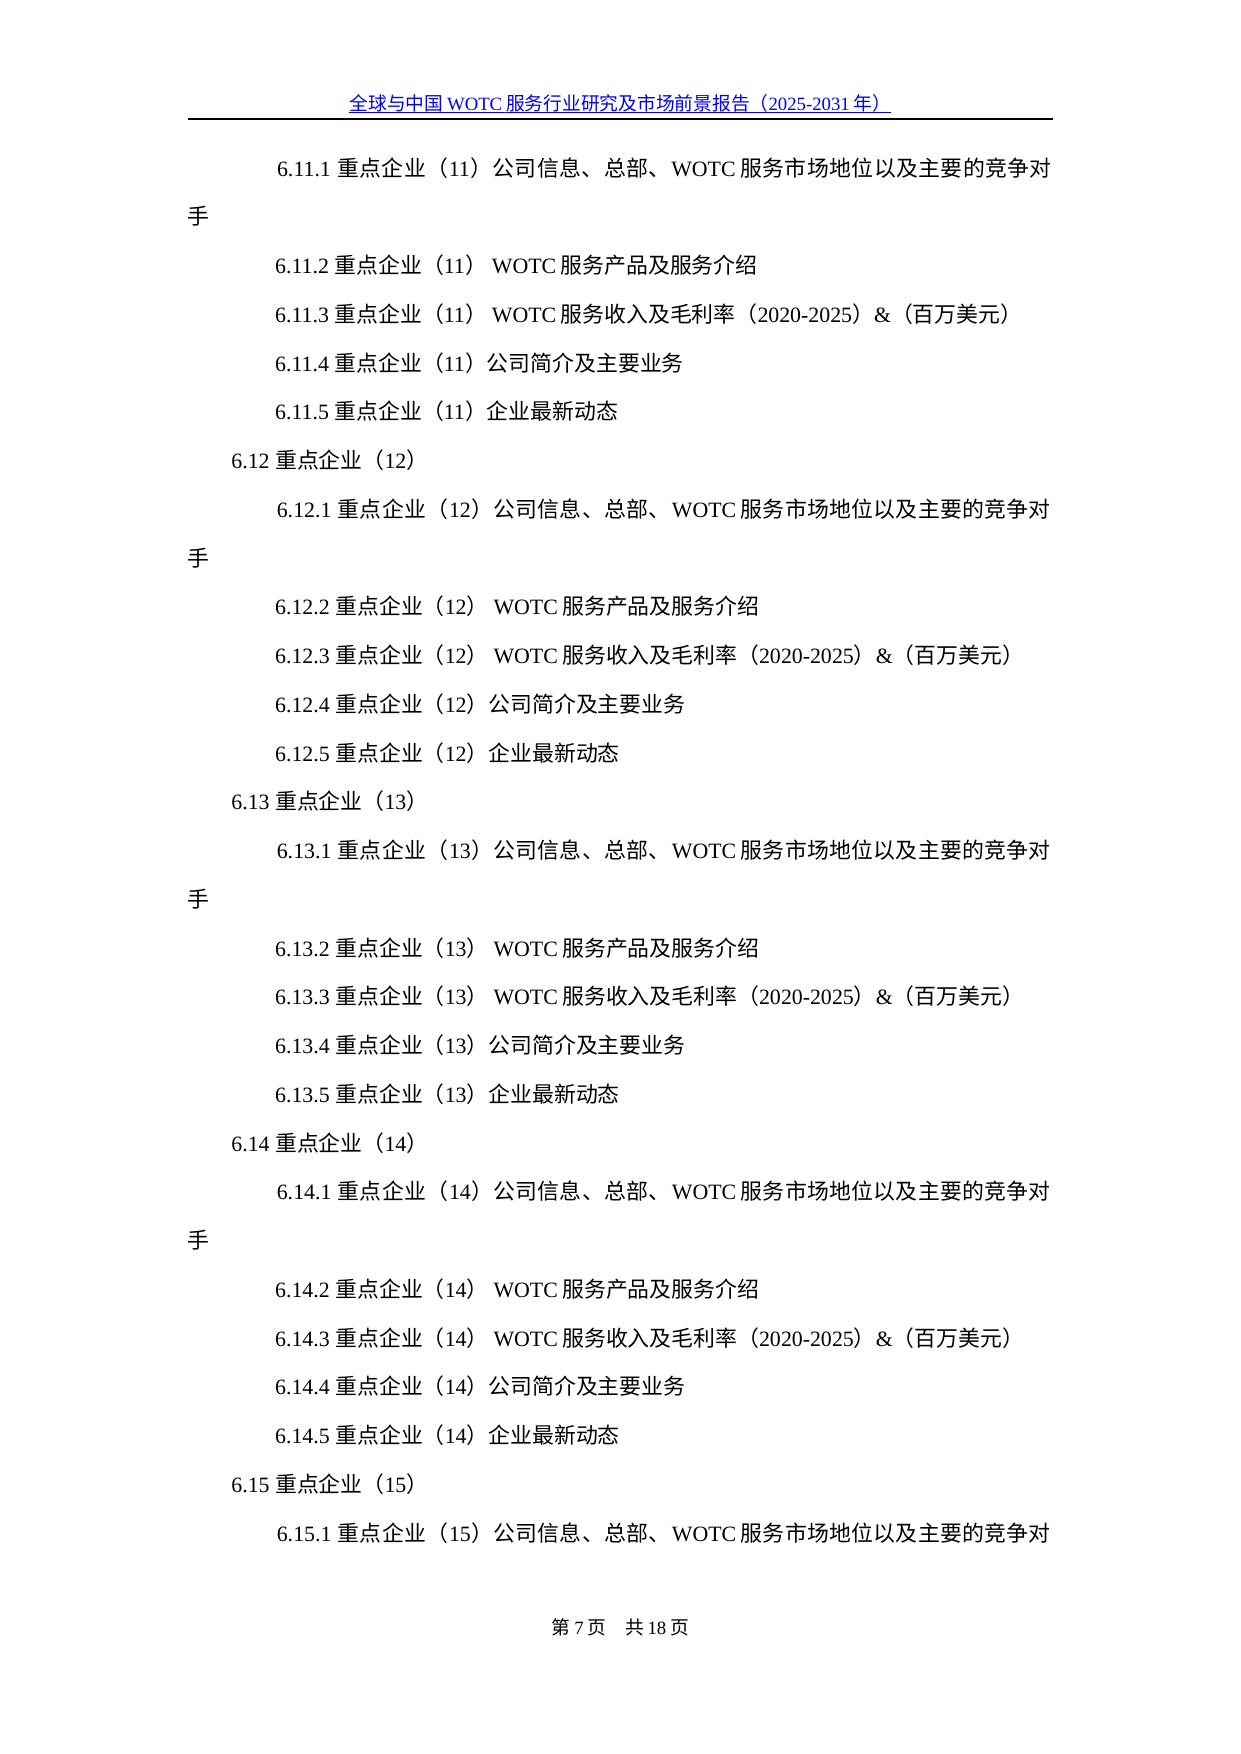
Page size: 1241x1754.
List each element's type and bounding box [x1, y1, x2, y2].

text [187, 150, 1053, 1548]
